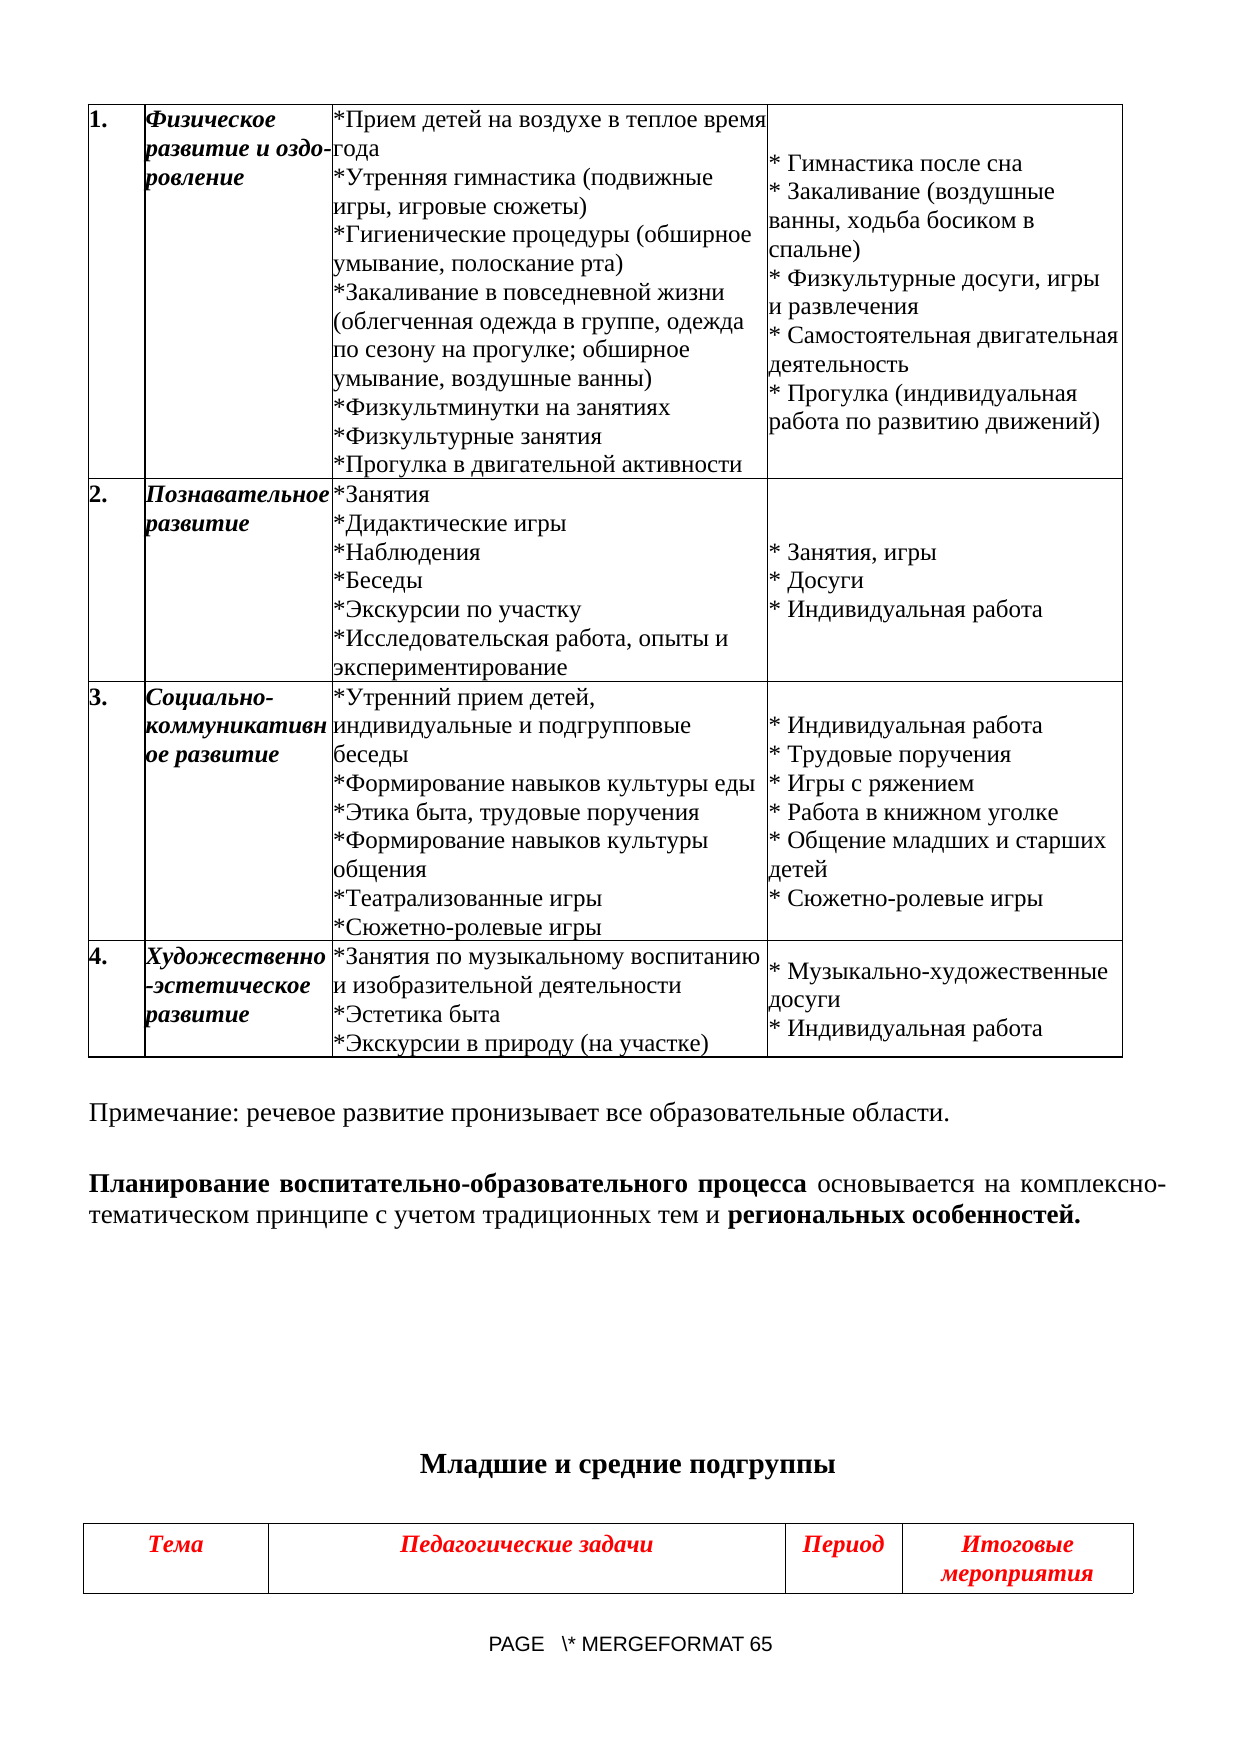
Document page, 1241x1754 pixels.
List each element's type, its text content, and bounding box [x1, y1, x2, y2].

text Младшие и средние подгруппы [89, 1446, 1167, 1480]
table_header Период [786, 1524, 902, 1593]
table_cell *Занятия по музыкальному воспитанию и изобразительной деятельности *Эстетика быта *Экскурсии в природу (на участке) [333, 941, 767, 1056]
text Примечание: речевое развитие пронизывает все образовательные области. [89, 1096, 1167, 1127]
table_cell Художественно-эстетическое развитие [146, 941, 332, 1056]
table_header Тема [84, 1524, 268, 1593]
table_header Итоговые мероприятия [903, 1524, 1133, 1593]
table_cell Познавательное развитие [146, 479, 332, 681]
table_cell 3. [89, 682, 144, 940]
table_cell *Утренний прием детей, индивидуальные и подгрупповые беседы *Формирование навыков культуры еды *Этика быта, трудовые поручения *Формирование навыков культуры общения *Театрализованные игры *Сюжетно-ролевые игры [333, 682, 767, 940]
table_cell *Занятия *Дидактические игры *Наблюдения *Беседы *Экскурсии по участку *Исследовательская работа, опыты и экспериментирование [333, 479, 767, 681]
table_cell 2. [89, 479, 144, 681]
table_cell * Музыкально-художественные досуги * Индивидуальная работа [768, 941, 1122, 1056]
table_cell * Гимнастика после сна * Закаливание (воздушные ванны, ходьба босиком в спальне) * Физкультурные досуги, игры и развлечения * Самостоятельная двигательная деятельность * Прогулка (индивидуальная работа по развитию движений) [768, 105, 1122, 478]
text Планирование воспитательно-образовательного процесса основывается на комплексно-тематическом принципе с учетом традиционных тем и региональных особенностей. [89, 1167, 1167, 1230]
table_cell Физическое развитие и оздоровление [146, 105, 332, 478]
table_cell * Занятия, игры * Досуги * Индивидуальная работа [768, 479, 1122, 681]
table_cell Социально-коммуникативное развитие [146, 682, 332, 940]
table_header Педагогические задачи [269, 1524, 785, 1593]
table_cell 1. [89, 105, 144, 478]
table_cell 4. [89, 941, 144, 1056]
table_cell *Прием детей на воздухе в теплое время года *Утренняя гимнастика (подвижные игры, игровые сюжеты) *Гигиенические процедуры (обширное умывание, полоскание рта) *Закаливание в повседневной жизни (облегченная одежда в группе, одежда по сезону на прогулке; обширное умывание, воздушные ванны) *Физкультминутки на занятиях *Физкультурные занятия *Прогулка в двигательной активности [333, 105, 767, 478]
table_cell * Индивидуальная работа * Трудовые поручения * Игры с ряжением * Работа в книжном уголке * Общение младших и старших детей * Сюжетно-ролевые игры [768, 682, 1122, 940]
